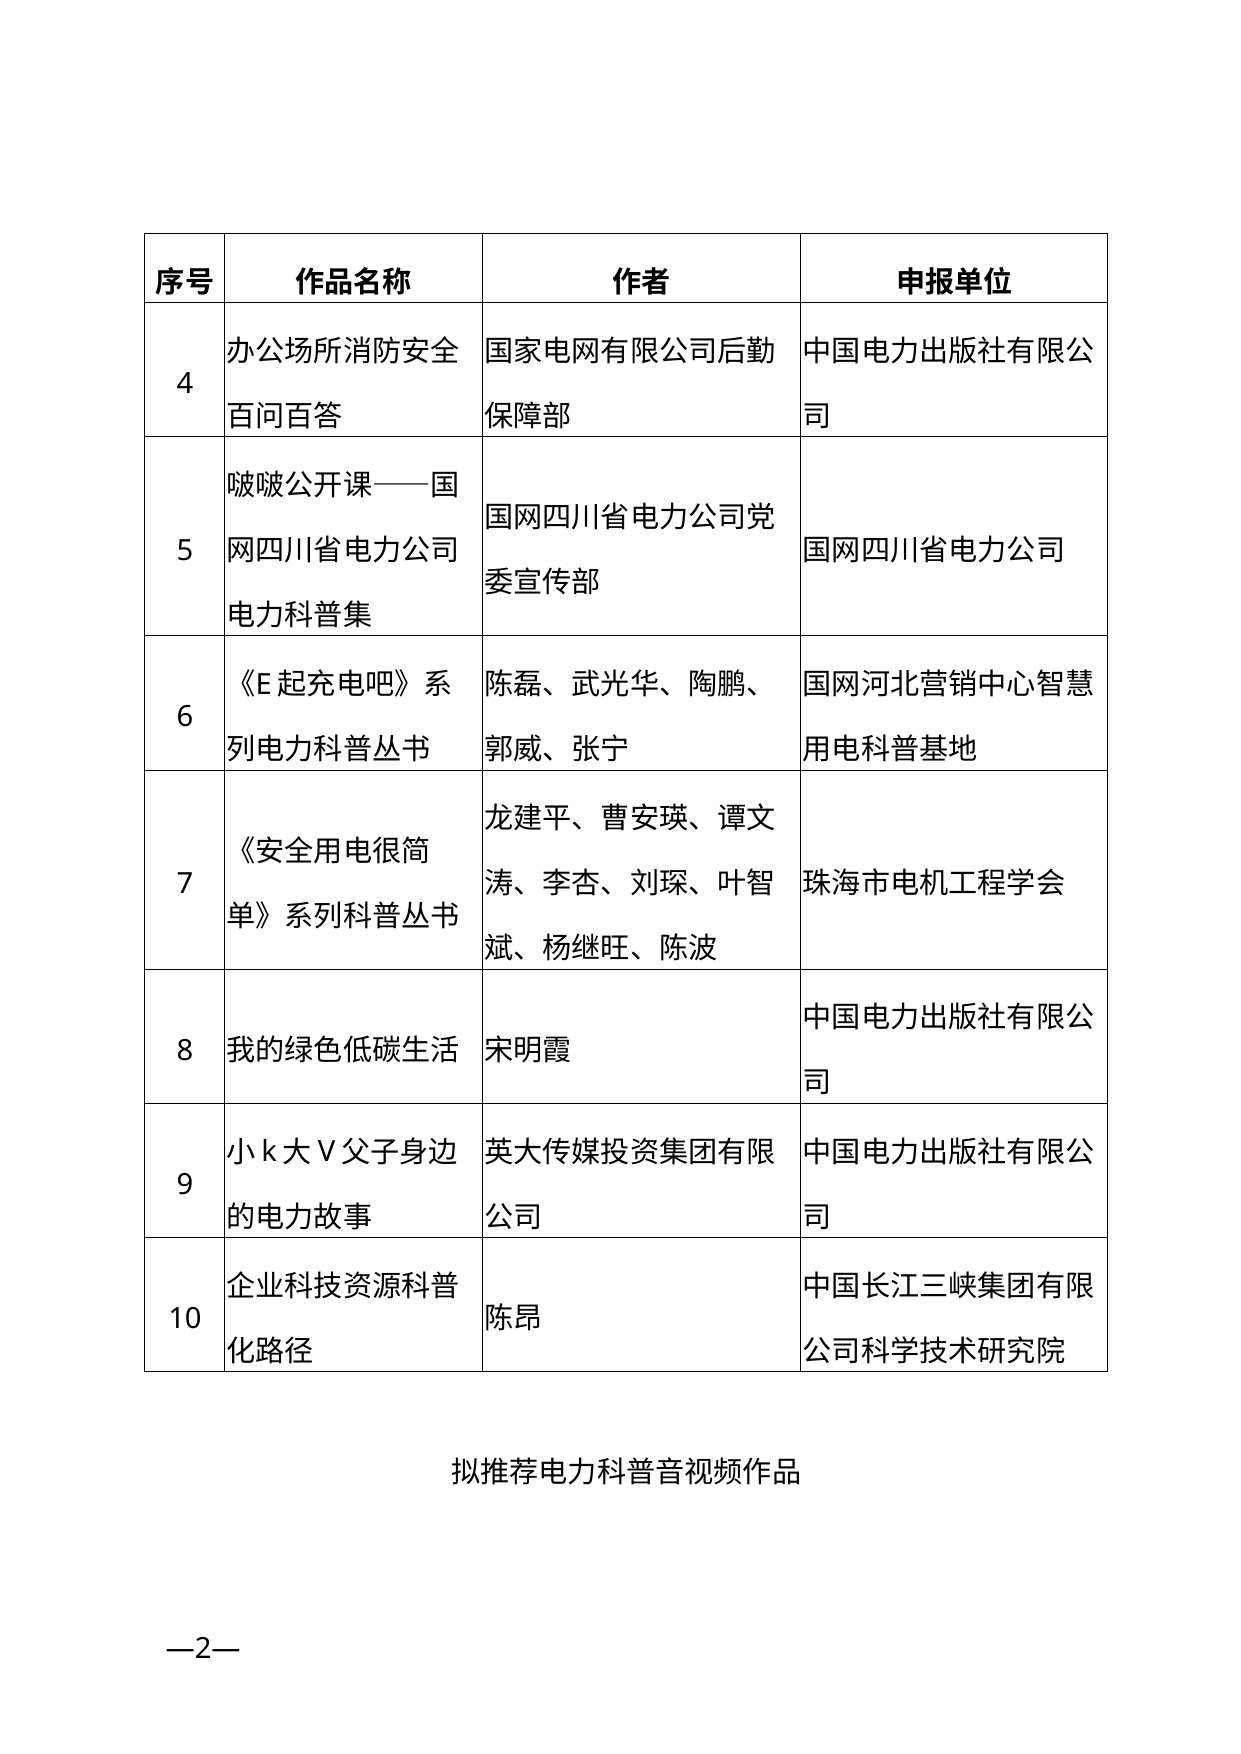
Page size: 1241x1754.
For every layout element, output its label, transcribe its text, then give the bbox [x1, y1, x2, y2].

table_cell 办公场所消防安全百问百答 [225, 303, 482, 436]
table_cell 中国长江三峡集团有限公司科学技术研究院 [801, 1238, 1107, 1371]
table_cell 龙建平、曹安瑛、谭文涛、李杏、刘琛、叶智斌、杨继旺、陈波 [483, 771, 800, 969]
table_cell 《安全用电很简单》系列科普丛书 [225, 771, 482, 969]
table_cell 国网四川省电力公司 [801, 437, 1107, 635]
table_cell 英大传媒投资集团有限公司 [483, 1104, 800, 1237]
table_cell 陈昂 [483, 1238, 800, 1371]
table_header 作者 [483, 234, 800, 302]
table_cell 中国电力出版社有限公司 [801, 970, 1107, 1103]
table_cell 陈磊、武光华、陶鹏、郭威、张宁 [483, 636, 800, 769]
table_cell 国网四川省电力公司党委宣传部 [483, 437, 800, 635]
table_cell 企业科技资源科普化路径 [225, 1238, 482, 1371]
table_cell 珠海市电机工程学会 [801, 771, 1107, 969]
table_cell 中国电力出版社有限公司 [801, 1104, 1107, 1237]
table_cell 7 [145, 771, 224, 969]
table_cell 4 [145, 303, 224, 436]
table_cell 10 [145, 1238, 224, 1371]
table_header 序号 [145, 234, 224, 302]
text 拟推荐电力科普音视频作品 [165, 1437, 1087, 1502]
table_cell 8 [145, 970, 224, 1103]
table_cell 6 [145, 636, 224, 769]
table_cell 中国电力出版社有限公司 [801, 303, 1107, 436]
table_cell 小k大V父子身边的电力故事 [225, 1104, 482, 1237]
table_cell 我的绿色低碳生活 [225, 970, 482, 1103]
table_cell 5 [145, 437, 224, 635]
table_cell 国家电网有限公司后勤保障部 [483, 303, 800, 436]
table_cell 9 [145, 1104, 224, 1237]
table_cell 啵啵公开课——国网四川省电力公司电力科普集 [225, 437, 482, 635]
table_header 作品名称 [225, 234, 482, 302]
table_cell 《E起充电吧》系列电力科普丛书 [225, 636, 482, 769]
table_cell 宋明霞 [483, 970, 800, 1103]
table_header 申报单位 [801, 234, 1107, 302]
table_cell 国网河北营销中心智慧用电科普基地 [801, 636, 1107, 769]
